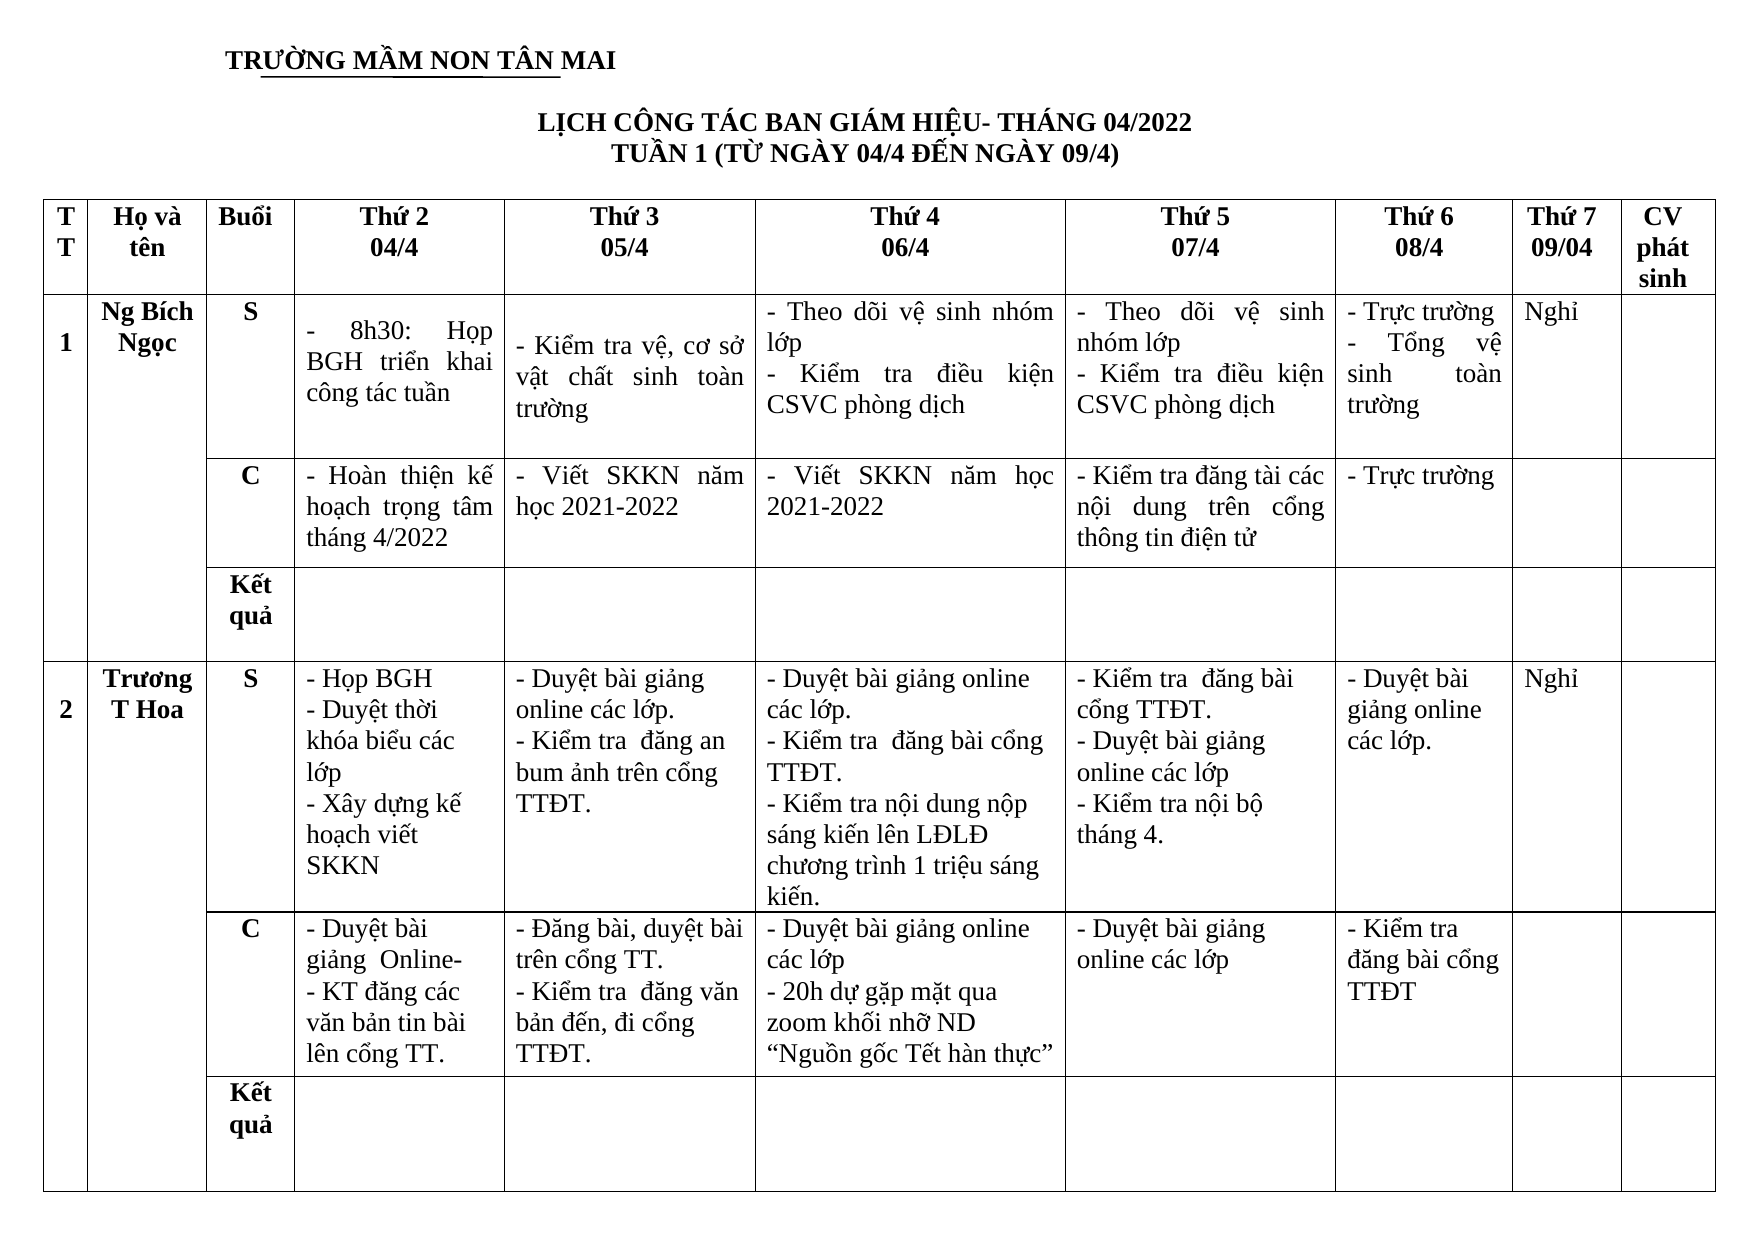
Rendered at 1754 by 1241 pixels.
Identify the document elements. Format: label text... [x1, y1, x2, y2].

table_cell [1622, 1077, 1715, 1191]
table_cell - Theo dõi vệ sinh nhóm lớp - Kiểm tra điều kiện CSVC phòng dịch [756, 295, 1065, 458]
table_cell [1513, 1077, 1621, 1191]
table_cell Nghỉ [1513, 662, 1621, 911]
table_cell [1066, 1077, 1335, 1191]
table_cell - Duyệt bài giảng online các lớp - 20h dự gặp mặt qua zoom khối nhỡ ND “Nguồn gốc Tết hàn thực” [756, 913, 1065, 1076]
table_cell S [207, 662, 294, 911]
table_cell [1622, 913, 1715, 1076]
table_cell [1622, 662, 1715, 911]
table_cell [1622, 295, 1715, 458]
table_cell [1622, 459, 1715, 567]
table_cell Nghỉ [1513, 295, 1621, 458]
table_cell - Kiểm tra đăng bài cổng TTĐT. - Duyệt bài giảng online các lớp - Kiểm tra nội bộ tháng 4. [1066, 662, 1335, 911]
table_header Họ và tên [88, 200, 206, 293]
table_header Thứ 5 07/4 [1066, 200, 1335, 293]
table_cell - Kiểm tra đăng bài cổng TTĐT [1336, 913, 1512, 1076]
table_cell [1066, 568, 1335, 661]
table_cell [1336, 568, 1512, 661]
table_cell Ng Bích Ngọc [88, 295, 206, 661]
table_header Thứ 3 05/4 [505, 200, 755, 293]
table_header Thứ 7 09/04 [1513, 200, 1621, 293]
table_cell [756, 1077, 1065, 1191]
table_cell [756, 568, 1065, 661]
table_header CV phát sinh [1622, 200, 1715, 293]
text TUẦN 1 (TỪ NGÀY 04/4 ĐẾN NGÀY 09/4) [150, 137, 1580, 168]
table_cell [1336, 1077, 1512, 1191]
table_cell - Viết SKKN năm học 2021-2022 [756, 459, 1065, 567]
table_cell - Duyệt bài giảng online các lớp. - Kiểm tra đăng an bum ảnh trên cổng TTĐT. [505, 662, 755, 911]
table_cell [1513, 913, 1621, 1076]
table_cell - Kiểm tra đăng tài các nội dung trên cổng thông tin điện tử [1066, 459, 1335, 567]
table_cell [1622, 568, 1715, 661]
table_cell - Đăng bài, duyệt bài trên cổng TT. - Kiểm tra đăng văn bản đến, đi cổng TTĐT. [505, 913, 755, 1076]
table_header Thứ 6 08/4 [1336, 200, 1512, 293]
table_cell - Viết SKKN năm học 2021-2022 [505, 459, 755, 567]
text TRƯỜNG MẦM NON TÂN MAI [150, 44, 1580, 76]
text LỊCH CÔNG TÁC BAN GIÁM HIỆU- THÁNG 04/2022 [150, 106, 1580, 137]
table_cell Kết quả [207, 1077, 294, 1191]
table_cell [1513, 568, 1621, 661]
table_cell - Duyệt bài giảng online các lớp. - Kiểm tra đăng bài cổng TTĐT. - Kiểm tra nội dung nộp sáng kiến lên LĐLĐ chương trình 1 triệu sáng kiến. [756, 662, 1065, 911]
table_cell - 8h30: Họp BGH triển khai công tác tuần [295, 295, 504, 458]
table_header Thứ 4 06/4 [756, 200, 1065, 293]
table_header TT [44, 200, 87, 293]
table_cell Kết quả [207, 568, 294, 661]
table_cell Trương T Hoa [88, 662, 206, 1191]
table_cell 1 [44, 295, 87, 661]
table_cell - Họp BGH - Duyệt thời khóa biểu các lớp - Xây dựng kế hoạch viết SKKN [295, 662, 504, 911]
table_cell C [207, 913, 294, 1076]
table_cell [295, 1077, 504, 1191]
table_cell - Hoàn thiện kế hoạch trọng tâm tháng 4/2022 [295, 459, 504, 567]
table_cell C [207, 459, 294, 567]
table_cell - Trực trường [1336, 459, 1512, 567]
table_cell [505, 1077, 755, 1191]
table_cell - Duyệt bài giảng online các lớp. [1336, 662, 1512, 911]
table_cell - Duyệt bài giảng online các lớp [1066, 913, 1335, 1076]
table_header Buổi [207, 200, 294, 293]
table_cell - Theo dõi vệ sinh nhóm lớp - Kiểm tra điều kiện CSVC phòng dịch [1066, 295, 1335, 458]
table_cell [1513, 459, 1621, 567]
table_cell - Duyệt bài giảng Online- - KT đăng các văn bản tin bài lên cổng TT. [295, 913, 504, 1076]
table_cell - Kiểm tra vệ, cơ sở vật chất sinh toàn trường [505, 295, 755, 458]
table_cell S [207, 295, 294, 458]
table_cell 2 [44, 662, 87, 1191]
table_cell [295, 568, 504, 661]
table_cell - Trực trường - Tổng vệ sinh toàn trường [1336, 295, 1512, 458]
table_header Thứ 2 04/4 [295, 200, 504, 293]
table_cell [505, 568, 755, 661]
